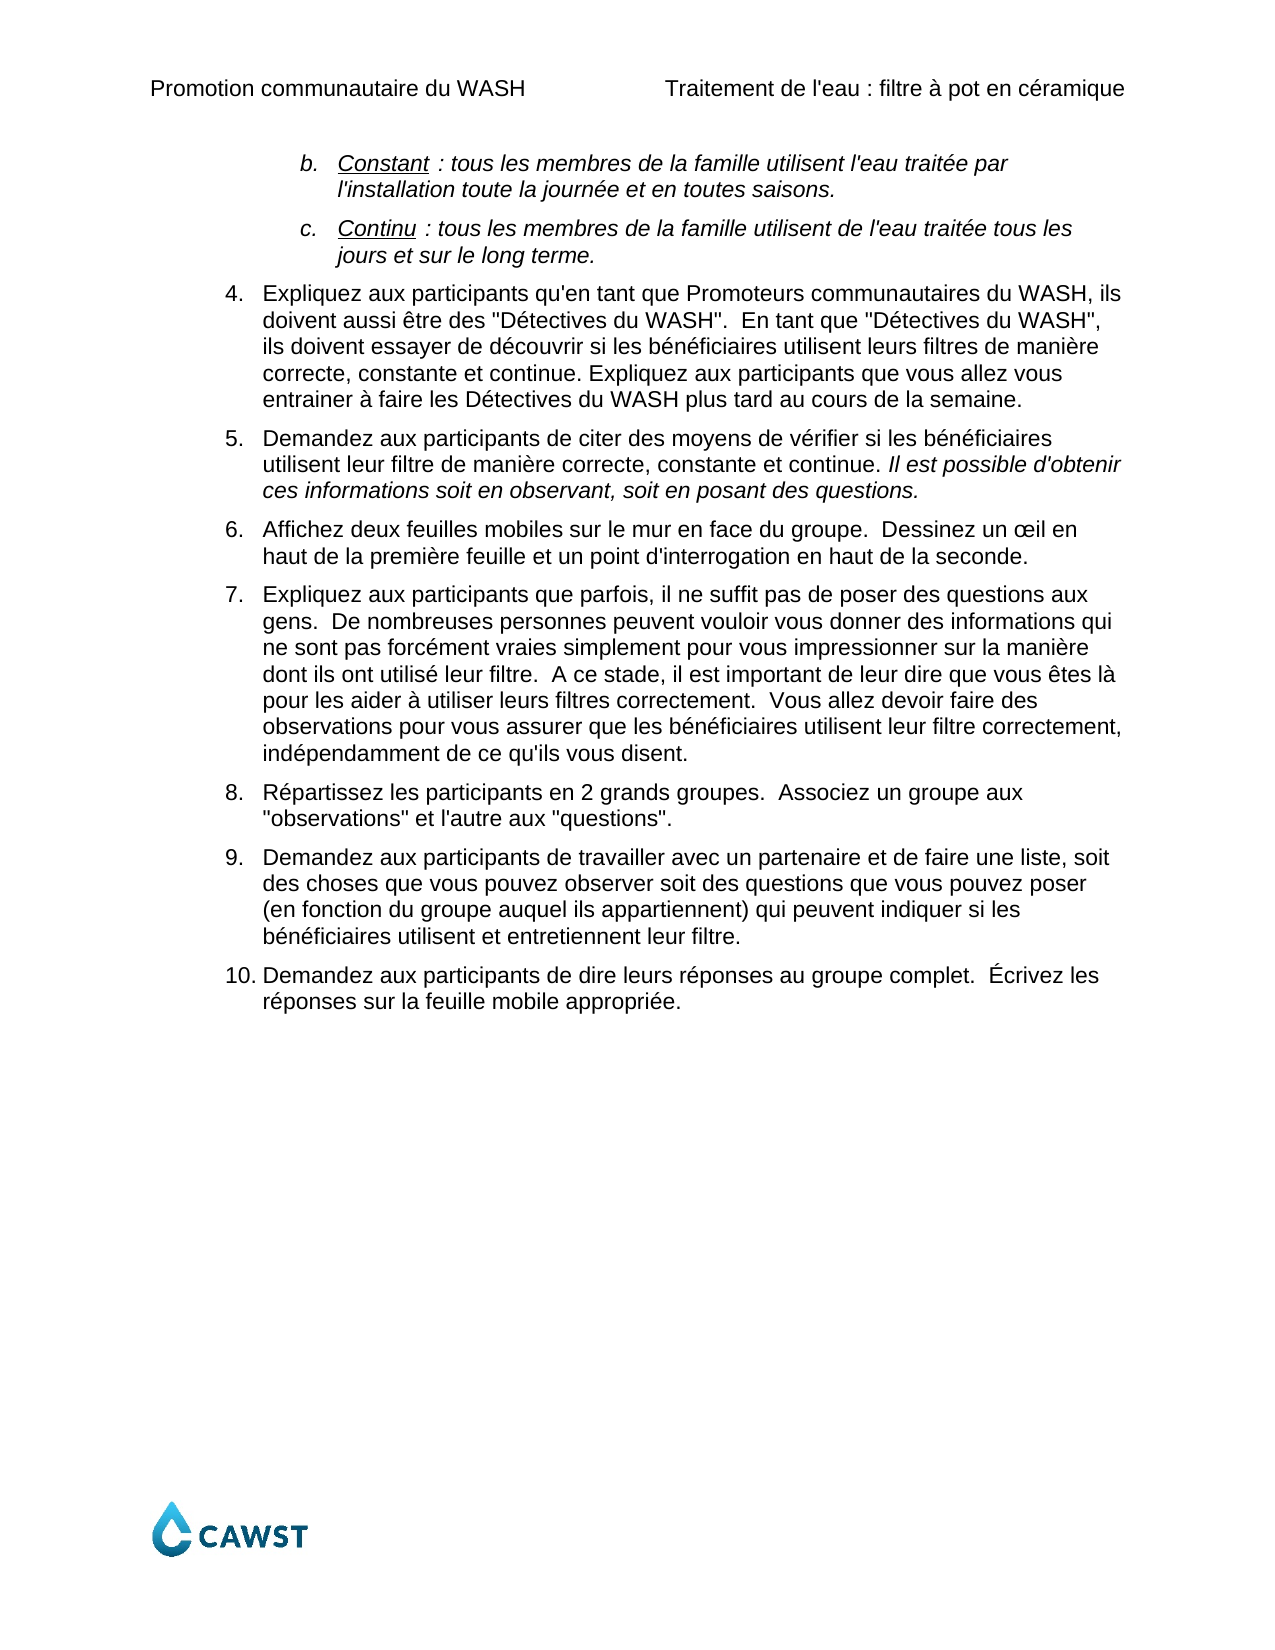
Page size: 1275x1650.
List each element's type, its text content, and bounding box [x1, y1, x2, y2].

picture [150, 1500, 309, 1558]
list Constant : tous les membres de la famille utilisent l'eau traitée par l'installation toute la journée et en toutes saisons. [300, 150, 1125, 203]
list Continu : tous les membres de la famille utilisent de l'eau traitée tous les jours et sur le long terme. [300, 215, 1125, 268]
list Demandez aux participants de travailler avec un partenaire et de faire une liste, soit des choses que vous pouvez observer soit des questions que vous pouvez poser (en fonction du groupe auquel ils appartiennent) qui peuvent indiquer si les bénéficiaires utilisent et entretiennent leur filtre. [225, 844, 1125, 949]
list Répartissez les participants en 2 grands groupes. Associez un groupe aux "observations" et l'autre aux "questions". [225, 778, 1125, 831]
list Demandez aux participants de citer des moyens de vérifier si les bénéficiaires utilisent leur filtre de manière correcte, constante et continue. Il est possible d'obtenir ces informations soit en observant, soit en posant des questions. [225, 425, 1125, 504]
list Expliquez aux participants qu'en tant que Promoteurs communautaires du WASH, ils doivent aussi être des "Détectives du WASH". En tant que "Détectives du WASH", ils doivent essayer de découvrir si les bénéficiaires utilisent leurs filtres de manière correcte, constante et continue. Expliquez aux participants que vous allez vous entrainer à faire les Détectives du WASH plus tard au cours de la semaine. [225, 280, 1125, 412]
list Demandez aux participants de dire leurs réponses au groupe complet. Écrivez les réponses sur la feuille mobile appropriée. [225, 962, 1125, 1014]
list Affichez deux feuilles mobiles sur le mur en face du groupe. Dessinez un œil en haut de la première feuille et un point d'interrogation en haut de la seconde. [225, 516, 1125, 569]
list Expliquez aux participants que parfois, il ne suffit pas de poser des questions aux gens. De nombreuses personnes peuvent vouloir vous donner des informations qui ne sont pas forcément vraies simplement pour vous impressionner sur la manière dont ils ont utilisé leur filtre. A ce stade, il est important de leur dire que vous êtes là pour les aider à utiliser leurs filtres correctement. Vous allez devoir faire des observations pour vous assurer que les bénéficiaires utilisent leur filtre correctement, indépendamment de ce qu'ils vous disent. [225, 581, 1125, 766]
